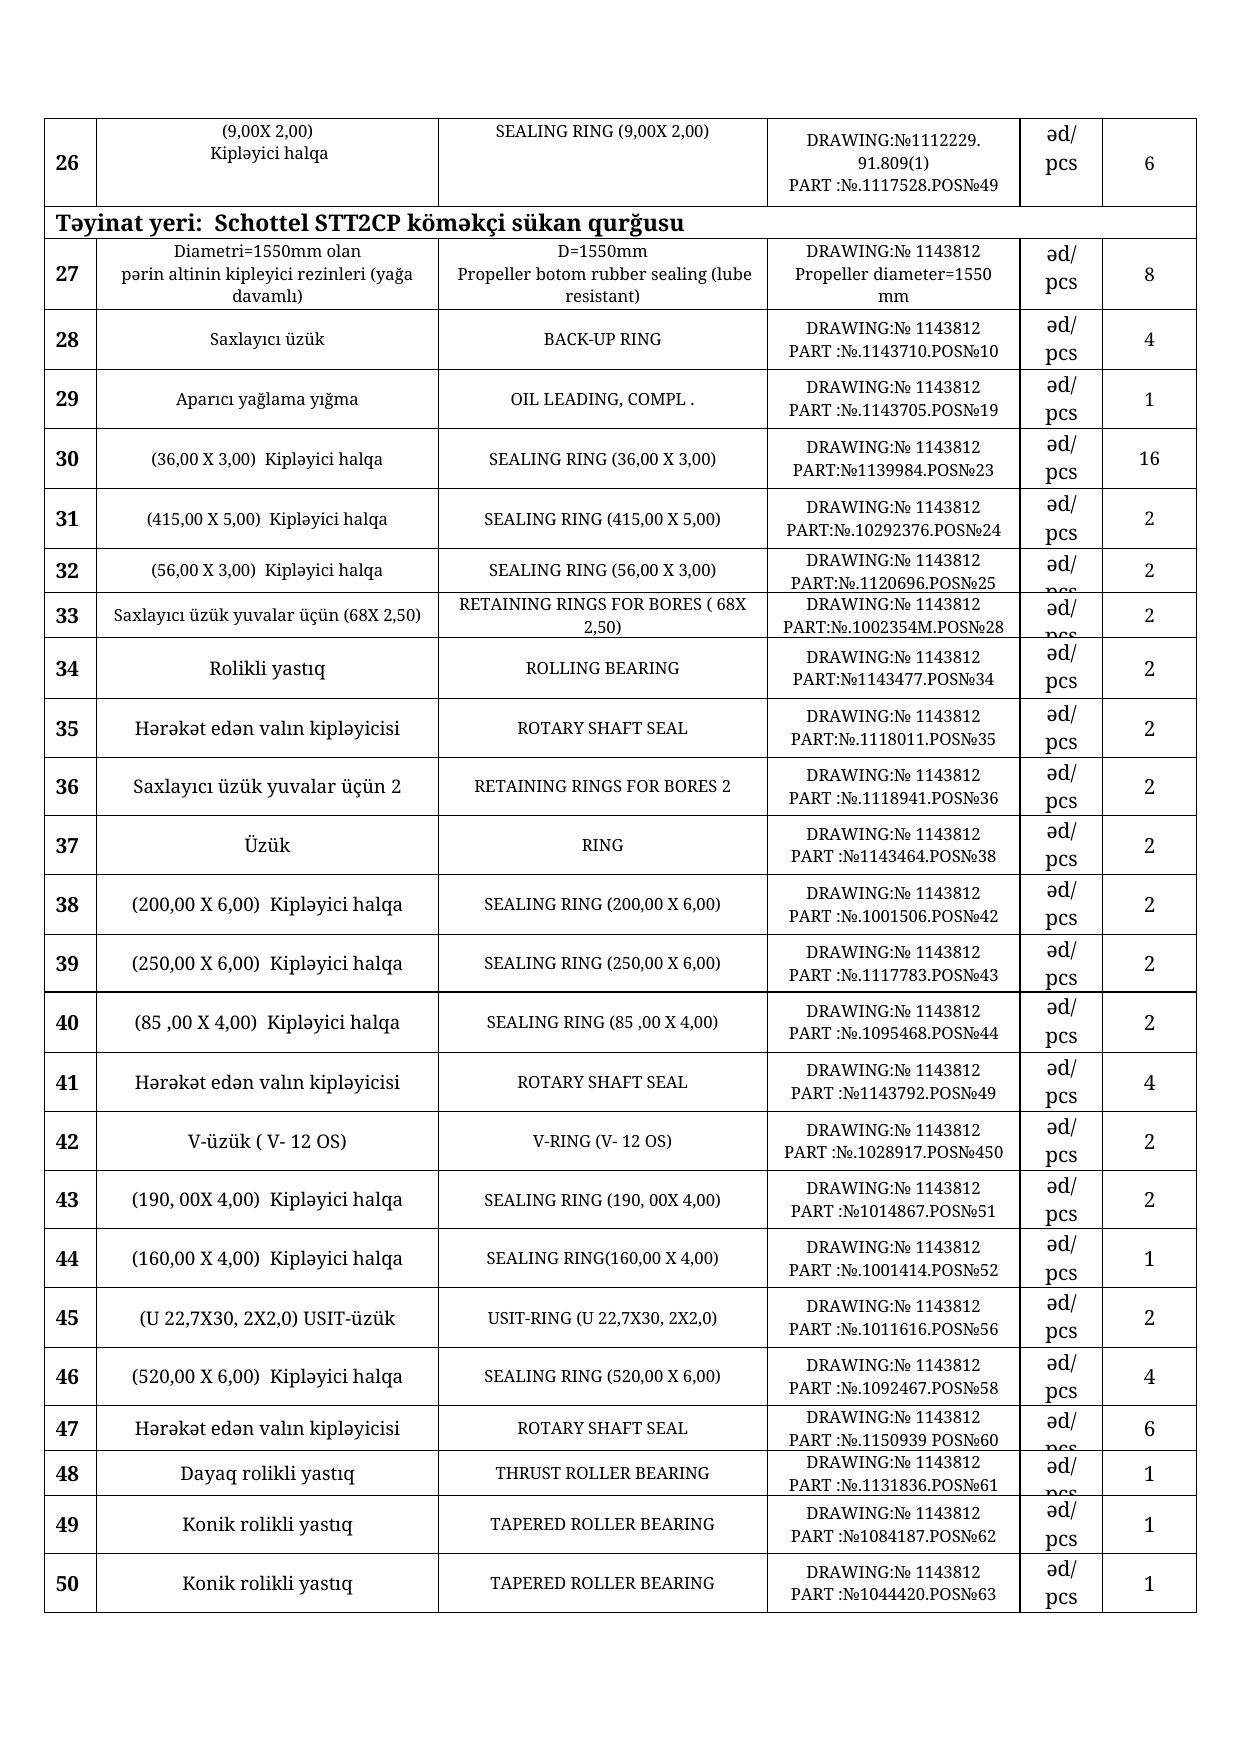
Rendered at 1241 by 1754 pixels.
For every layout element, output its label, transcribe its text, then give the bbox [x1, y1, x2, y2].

table_cell TAPERED ROLLER BEARING [439, 1496, 767, 1553]
table_cell əd/pcs [1021, 593, 1102, 637]
table_cell əd/pcs [1021, 549, 1102, 592]
table_cell 2 [1103, 816, 1196, 874]
table_cell Rolikli yastıq [97, 638, 438, 698]
table_cell əd/pcs [1021, 816, 1102, 874]
table_cell Təyinat yeri: Schottel STT2CP köməkçi sükan qurğusu [45, 207, 1196, 238]
table_cell əd/pcs [1021, 1171, 1102, 1228]
table_cell 1 [1103, 1554, 1196, 1612]
table_cell 2 [1103, 699, 1196, 757]
table_cell BACK-UP RING [439, 310, 767, 369]
table_cell DRAWING:№ 1143812 PART:№1143477.POS№34 [768, 638, 1019, 698]
table_cell Saxlayıcı üzük yuvalar üçün 2 [97, 758, 438, 815]
table_cell SEALING RING (190, 00X 4,00) [439, 1171, 767, 1228]
table_cell Hərəkət edən valın kipləyicisi [97, 699, 438, 757]
table_cell Dayaq rolikli yastıq [97, 1451, 438, 1494]
table_cell (56,00 X 3,00) Kipləyici halqa [97, 549, 438, 592]
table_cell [97, 1554, 438, 1612]
table_cell əd/pcs [1021, 1348, 1102, 1405]
table_cell 6 [1103, 119, 1196, 206]
table_cell DRAWING:№ 1143812 PART:№.1120696.POS№25 [768, 549, 1019, 592]
table_cell Üzük [97, 816, 438, 874]
table_cell D=1550mm Propeller botom rubber sealing (lube resistant) [439, 239, 767, 309]
table_cell əd/pcs [1021, 1554, 1102, 1612]
table_cell DRAWING:№ 1143812 PART :№.1117783.POS№43 [768, 935, 1019, 991]
table_cell 8 [1103, 239, 1196, 309]
table_cell USIT-RING (U 22,7X30, 2X2,0) [439, 1288, 767, 1347]
table_cell 6 [1103, 1406, 1196, 1450]
table_cell 30 [45, 429, 96, 488]
table_cell DRAWING:№ 1143812 PART:№.1118011.POS№35 [768, 699, 1019, 757]
table_cell DRAWING:№ 1143812 PART :№.1118941.POS№36 [768, 758, 1019, 815]
table_cell DRAWING:№ 1143812 PART :№.1092467.POS№58 [768, 1348, 1019, 1405]
table_cell DRAWING:№1112229. 91.809(1) PART :№.1117528.POS№49 [768, 119, 1019, 206]
table_cell əd/pcs [1021, 429, 1102, 488]
table_cell əd/pcs [1021, 993, 1102, 1052]
table_cell DRAWING:№ 1143812 PART :№.1001506.POS№42 [768, 875, 1019, 934]
table_cell DRAWING:№ 1143812 PART :№1143792.POS№49 [768, 1053, 1019, 1111]
table_cell əd/pcs [1021, 119, 1102, 206]
table_cell DRAWING:№ 1143812 PART:№.1002354M.POS№28 [768, 593, 1019, 637]
table_cell 43 [45, 1171, 96, 1228]
table_cell Diametri=1550mm olan pərin altinin kipleyici rezinleri (yağa davamlı) [97, 239, 438, 309]
table_cell Hərəkət edən valın kipləyicisi [97, 1406, 438, 1450]
table_cell DRAWING:№ 1143812 PART:№.10292376.POS№24 [768, 489, 1019, 548]
table_cell əd/pcs [1021, 875, 1102, 934]
table_cell DRAWING:№ 1143812 PART :№.1001414.POS№52 [768, 1229, 1019, 1287]
table_cell 38 [45, 875, 96, 934]
table_cell DRAWING:№ 1143812 PART :№.1143705.POS№19 [768, 370, 1019, 428]
table_cell 2 [1103, 935, 1196, 991]
table_cell 27 [45, 239, 96, 309]
table_cell ROTARY SHAFT SEAL [439, 699, 767, 757]
table_cell 1 [1103, 370, 1196, 428]
table_cell 2 [1103, 1112, 1196, 1170]
table_cell əd/pcs [1021, 1229, 1102, 1287]
table_cell 44 [45, 1229, 96, 1287]
table_cell RING [439, 816, 767, 874]
table_cell SEALING RING (36,00 X 3,00) [439, 429, 767, 488]
table_cell (200,00 X 6,00) Kipləyici halqa [97, 875, 438, 934]
table_cell əd/pcs [1021, 638, 1102, 698]
table_cell 31 [45, 489, 96, 548]
table_cell 4 [1103, 310, 1196, 369]
table_cell 50 [45, 1554, 96, 1612]
table_cell əd/pcs [1021, 1496, 1102, 1553]
table_cell SEALING RING (200,00 X 6,00) [439, 875, 767, 934]
table_cell DRAWING:№ 1143812 PART :№.1011616.POS№56 [768, 1288, 1019, 1347]
table_cell 47 [45, 1406, 96, 1450]
table_cell 2 [1103, 1171, 1196, 1228]
table_cell əd/pcs [1021, 758, 1102, 815]
table_cell 2 [1103, 993, 1196, 1052]
table_cell DRAWING:№ 1143812 PART :№.1150939 POS№60 [768, 1406, 1019, 1450]
table_cell 28 [45, 310, 96, 369]
table_cell 35 [45, 699, 96, 757]
table_cell (415,00 X 5,00) Kipləyici halqa [97, 489, 438, 548]
table_cell əd/pcs [1021, 1451, 1102, 1494]
table_cell 41 [45, 1053, 96, 1111]
table_cell əd/pcs [1021, 699, 1102, 757]
table_cell 2 [1103, 549, 1196, 592]
table_cell 1 [1103, 1451, 1196, 1494]
table_cell əd/pcs [1021, 370, 1102, 428]
table_cell 29 [45, 370, 96, 428]
table_cell DRAWING:№ 1143812 PART :№.1131836.POS№61 [768, 1451, 1019, 1494]
table_cell 1 [1103, 1229, 1196, 1287]
table_cell DRAWING:№ 1143812 Propeller diameter=1550 mm [768, 239, 1019, 309]
table_cell 46 [45, 1348, 96, 1405]
table_cell SEALING RING(160,00 X 4,00) [439, 1229, 767, 1287]
table_cell SEALING RING (250,00 X 6,00) [439, 935, 767, 991]
table_cell THRUST ROLLER BEARING [439, 1451, 767, 1494]
table_cell DRAWING:№ 1143812 PART :№.1095468.POS№44 [768, 993, 1019, 1052]
table_cell 16 [1103, 429, 1196, 488]
table_cell DRAWING:№ 1143812 PART :№.1143710.POS№10 [768, 310, 1019, 369]
table_cell 33 [45, 593, 96, 637]
table_cell SEALING RING (9,00X 2,00) [439, 119, 767, 206]
table_cell 2 [1103, 593, 1196, 637]
table_cell Hərəkət edən valın kipləyicisi [97, 1053, 438, 1111]
table_cell V-üzük ( V- 12 OS) [97, 1112, 438, 1170]
table_cell Konik rolikli yastıq [97, 1496, 438, 1553]
table_cell 2 [1103, 638, 1196, 698]
table_cell (U 22,7X30, 2X2,0) USIT-üzük [97, 1288, 438, 1347]
table_cell DRAWING:№ 1143812 PART :№1084187.POS№62 [768, 1496, 1019, 1553]
table_cell DRAWING:№ 1143812 PART:№1139984.POS№23 [768, 429, 1019, 488]
table_cell əd/pcs [1021, 310, 1102, 369]
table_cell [439, 1554, 767, 1612]
table_cell 4 [1103, 1053, 1196, 1111]
table_cell DRAWING:№ 1143812 PART :№.1028917.POS№450 [768, 1112, 1019, 1170]
table_cell 49 [45, 1496, 96, 1553]
table_cell 48 [45, 1451, 96, 1494]
table_cell (9,00X 2,00) Kipləyici halqa [97, 119, 438, 206]
table_cell 34 [45, 638, 96, 698]
table_cell 2 [1103, 875, 1196, 934]
table_cell DRAWING:№ 1143812 PART :№1044420.POS№63 [768, 1554, 1019, 1612]
table_cell 2 [1103, 758, 1196, 815]
table_cell (85 ,00 X 4,00) Kipləyici halqa [97, 993, 438, 1052]
table_cell 39 [45, 935, 96, 991]
table_cell 40 [45, 993, 96, 1052]
table_cell 36 [45, 758, 96, 815]
table_cell əd/pcs [1021, 239, 1102, 309]
table_cell Saxlayıcı üzük [97, 310, 438, 369]
table_cell 2 [1103, 489, 1196, 548]
table_cell əd/pcs [1021, 1288, 1102, 1347]
table_cell 1 [1103, 1496, 1196, 1553]
table_cell 45 [45, 1288, 96, 1347]
table_cell SEALING RING (56,00 X 3,00) [439, 549, 767, 592]
table_cell 4 [1103, 1348, 1196, 1405]
table_cell Saxlayıcı üzük yuvalar üçün (68X 2,50) [97, 593, 438, 637]
table_cell ROTARY SHAFT SEAL [439, 1053, 767, 1111]
table_cell DRAWING:№ 1143812 PART :№1014867.POS№51 [768, 1171, 1019, 1228]
table_cell SEALING RING (520,00 X 6,00) [439, 1348, 767, 1405]
table_cell əd/pcs [1021, 489, 1102, 548]
table_cell ROTARY SHAFT SEAL [439, 1406, 767, 1450]
table_cell Aparıcı yağlama yığma [97, 370, 438, 428]
table_cell DRAWING:№ 1143812 PART :№1143464.POS№38 [768, 816, 1019, 874]
table_cell ROLLING BEARING [439, 638, 767, 698]
table_cell əd/pcs [1021, 1112, 1102, 1170]
table_cell 32 [45, 549, 96, 592]
table_cell RETAINING RINGS FOR BORES ( 68X 2,50) [439, 593, 767, 637]
table_cell (36,00 X 3,00) Kipləyici halqa [97, 429, 438, 488]
table_cell 26 [45, 119, 96, 206]
table_cell V-RING (V- 12 OS) [439, 1112, 767, 1170]
table_cell RETAINING RINGS FOR BORES 2 [439, 758, 767, 815]
table_cell (250,00 X 6,00) Kipləyici halqa [97, 935, 438, 991]
table_cell OIL LEADING, COMPL . [439, 370, 767, 428]
table_cell 2 [1103, 1288, 1196, 1347]
table_cell SEALING RING (85 ,00 X 4,00) [439, 993, 767, 1052]
table_cell əd/pcs [1021, 1053, 1102, 1111]
table_cell əd/pcs [1021, 1406, 1102, 1450]
table_cell SEALING RING (415,00 X 5,00) [439, 489, 767, 548]
table_cell 37 [45, 816, 96, 874]
table_cell (190, 00X 4,00) Kipləyici halqa [97, 1171, 438, 1228]
table_cell (160,00 X 4,00) Kipləyici halqa [97, 1229, 438, 1287]
table_cell əd/pcs [1021, 935, 1102, 991]
table_cell (520,00 X 6,00) Kipləyici halqa [97, 1348, 438, 1405]
table_cell 42 [45, 1112, 96, 1170]
